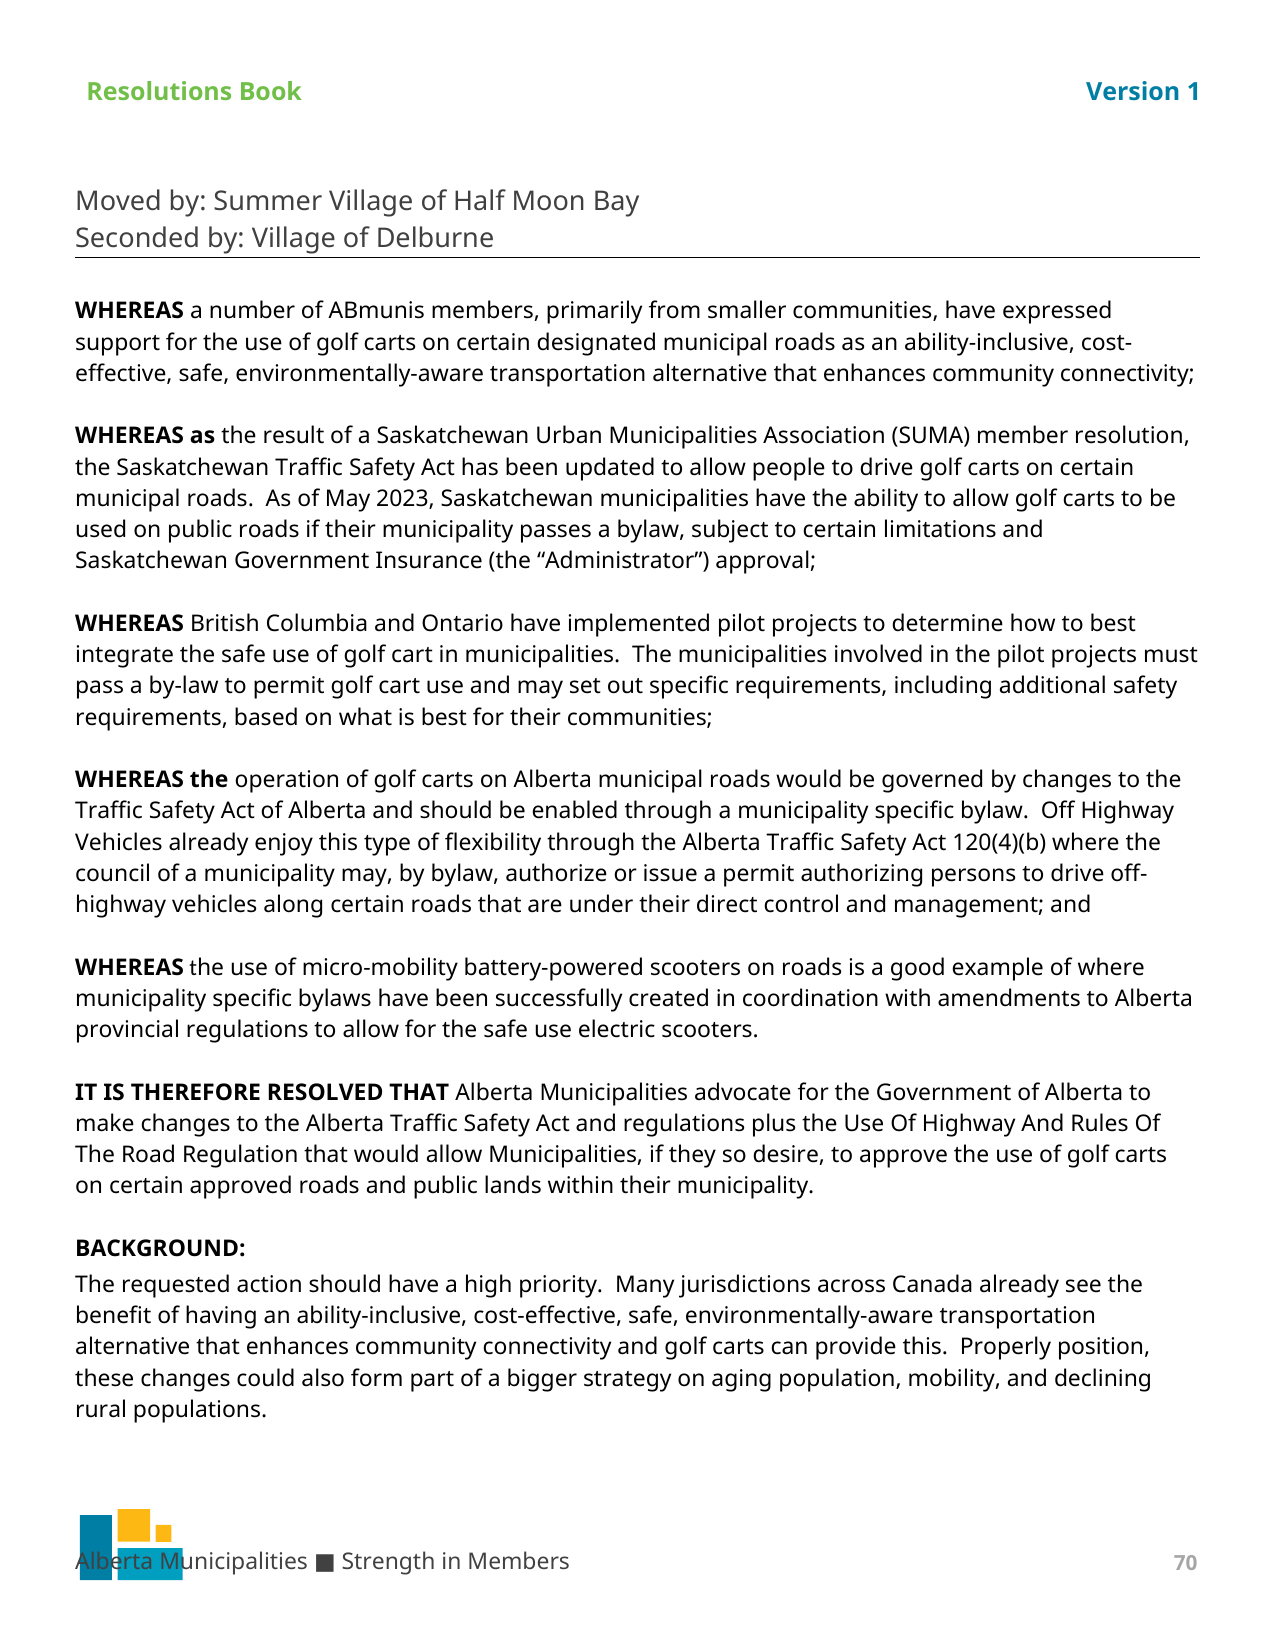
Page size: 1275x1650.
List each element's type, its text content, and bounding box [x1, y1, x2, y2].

text Seconded by: Village of Delburne [75, 218, 1200, 257]
text IT IS THEREFORE RESOLVED THAT Alberta Municipalities advocate for the Government of Alberta to make changes to the Alberta Traffic Safety Act and regulations plus the Use Of Highway And Rules Of The Road Regulation that would allow Municipalities, if they so desire, to approve the use of golf carts on certain approved roads and public lands within their municipality. [75, 1076, 1200, 1201]
text WHEREAS British Columbia and Ontario have implemented pilot projects to determine how to best integrate the safe use of golf cart in municipalities. The municipalities involved in the pilot projects must pass a by-law to permit golf cart use and may set out specific requirements, including additional safety requirements, based on what is best for their communities; [75, 607, 1200, 732]
text WHEREAS the operation of golf carts on Alberta municipal roads would be governed by changes to the Traffic Safety Act of Alberta and should be enabled through a municipality specific bylaw. Off Highway Vehicles already enjoy this type of flexibility through the Alberta Traffic Safety Act 120(4)(b) where the council of a municipality may, by bylaw, authorize or issue a permit authorizing persons to drive off-highway vehicles along certain roads that are under their direct control and management; and [75, 763, 1200, 919]
text Moved by: Summer Village of Half Moon Bay [75, 182, 1200, 218]
text WHEREAS as the result of a Saskatchewan Urban Municipalities Association (SUMA) member resolution, the Saskatchewan Traffic Safety Act has been updated to allow people to drive golf carts on certain municipal roads. As of May 2023, Saskatchewan municipalities have the ability to allow golf carts to be used on public roads if their municipality passes a bylaw, subject to certain limitations and Saskatchewan Government Insurance (the “Administrator”) approval; [75, 419, 1200, 576]
text WHEREAS the use of micro-mobility battery-powered scooters on roads is a good example of where municipality specific bylaws have been successfully created in coordination with amendments to Alberta provincial regulations to allow for the safe use electric scooters. [75, 951, 1200, 1044]
text WHEREAS a number of ABmunis members, primarily from smaller communities, have expressed support for the use of golf carts on certain designated municipal roads as an ability-inclusive, cost-effective, safe, environmentally-aware transportation alternative that enhances community connectivity; [75, 294, 1200, 388]
text BACKGROUND: [75, 1232, 1200, 1263]
text The requested action should have a high priority. Many jurisdictions across Canada already see the benefit of having an ability-inclusive, cost-effective, safe, environmentally-aware transportation alternative that enhances community connectivity and golf carts can provide this. Properly position, these changes could also form part of a bigger strategy on aging population, mobility, and declining rural populations. [75, 1268, 1200, 1424]
